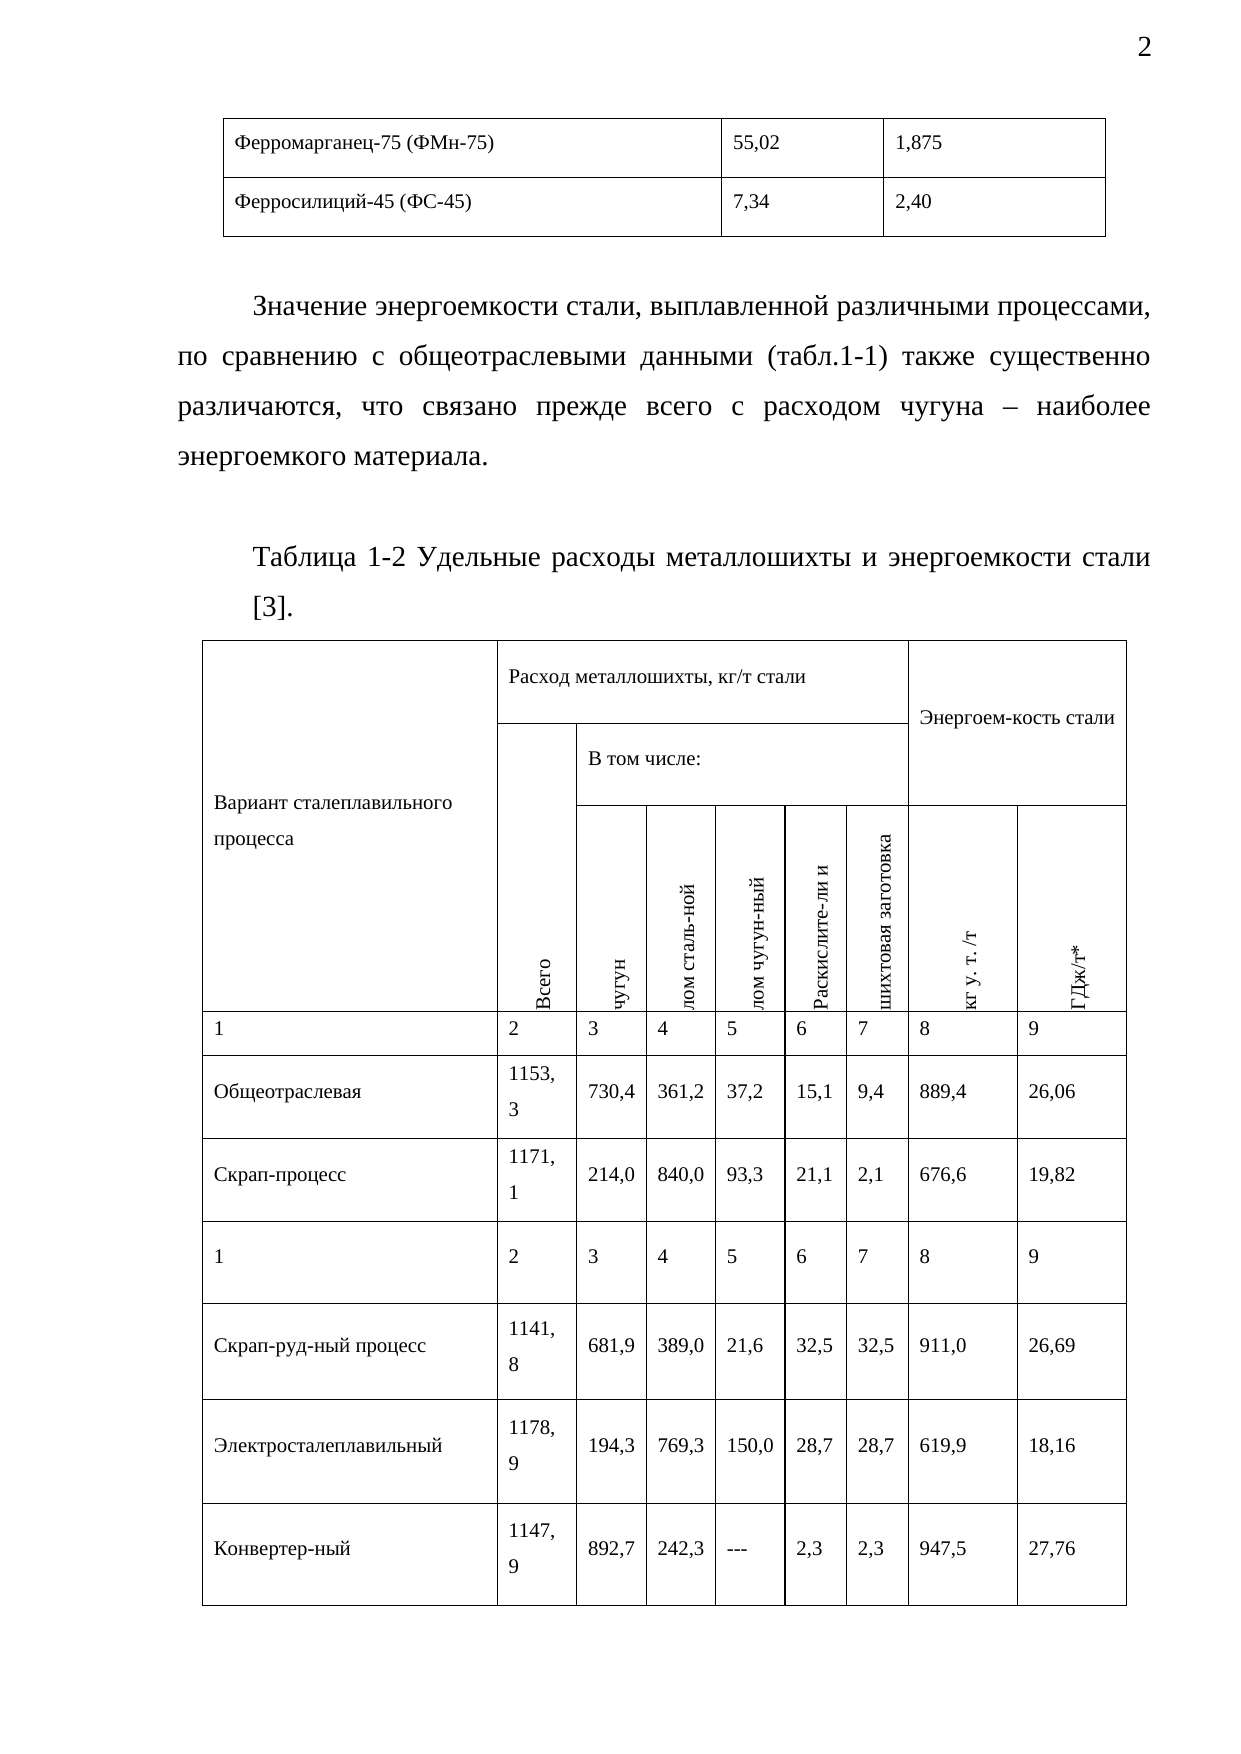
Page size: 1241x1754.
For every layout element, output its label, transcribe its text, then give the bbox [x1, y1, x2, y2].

table_header Расход металлошихты, кг/т стали [498, 641, 908, 722]
table_cell 194,3 [577, 1400, 646, 1503]
table_cell 2,1 [847, 1139, 908, 1221]
table_cell лом чугун-ный [716, 806, 784, 1011]
table_cell 28,7 [786, 1400, 846, 1503]
table_cell 3 [577, 1012, 646, 1055]
table_header Энергоем-кость стали [909, 641, 1126, 805]
table_cell Раскислите-ли и легирующие [786, 806, 846, 1011]
table_cell 889,4 [909, 1056, 1017, 1138]
text Таблица 1-2 Удельные расходы металлошихты и энергоемкости стали [3]. [252, 539, 1152, 623]
table_cell 27,76 [1018, 1504, 1126, 1605]
table_cell 619,9 [909, 1400, 1017, 1503]
table_cell Всего [498, 724, 576, 1011]
table_cell 93,3 [716, 1139, 784, 1221]
table_cell Общеотраслевая [203, 1056, 497, 1138]
table_cell 18,16 [1018, 1400, 1126, 1503]
table_cell 15,1 [786, 1056, 846, 1138]
table_cell шихтовая заготовка [847, 806, 908, 1011]
table_cell Ферросилиций-45 (ФС-45) [224, 178, 721, 236]
table_cell 37,2 [716, 1056, 784, 1138]
table_cell 1 [203, 1222, 497, 1303]
table_cell 214,0 [577, 1139, 646, 1221]
table_cell 7,34 [722, 178, 883, 236]
table_cell 7 [847, 1222, 908, 1303]
table_cell 32,5 [786, 1304, 846, 1399]
table_cell 1,875 [884, 119, 1105, 177]
table_cell 389,0 [647, 1304, 715, 1399]
table_cell кг у. т. /т [909, 806, 1017, 1011]
table_header Вариант сталеплавильного процесса [203, 641, 497, 1011]
table_cell Электросталеплавильный [203, 1400, 497, 1503]
table_cell 19,82 [1018, 1139, 1126, 1221]
table_cell 2 [498, 1012, 576, 1055]
table_cell 6 [786, 1012, 846, 1055]
text Значение энергоемкости стали, выплавленной различными процессами, по сравнению с общеотраслевыми данными (табл.1-1) также существенно различаются, что связано прежде всего с расходом чугуна – наиболее энергоемкого материала. [177, 288, 1152, 472]
table_cell 21,6 [716, 1304, 784, 1399]
table_cell 8 [909, 1222, 1017, 1303]
table_cell Конвертер-ный [203, 1504, 497, 1605]
table_cell лом сталь-ной [647, 806, 715, 1011]
table_cell 1171,1 [498, 1139, 576, 1221]
table_cell 5 [716, 1222, 784, 1303]
table_cell 947,5 [909, 1504, 1017, 1605]
table_cell 21,1 [786, 1139, 846, 1221]
table_cell ГДж/т* [1018, 806, 1126, 1011]
table_cell 4 [647, 1012, 715, 1055]
table_cell Скрап-руд-ный процесс [203, 1304, 497, 1399]
table_cell 26,06 [1018, 1056, 1126, 1138]
table_cell 4 [647, 1222, 715, 1303]
table_cell 769,3 [647, 1400, 715, 1503]
table_cell --- [716, 1504, 784, 1605]
table_cell 32,5 [847, 1304, 908, 1399]
table_cell 840,0 [647, 1139, 715, 1221]
table_cell 3 [577, 1222, 646, 1303]
table_cell чугун [577, 806, 646, 1011]
table_cell 6 [786, 1222, 846, 1303]
table_cell 676,6 [909, 1139, 1017, 1221]
table_cell 2,40 [884, 178, 1105, 236]
table_cell 681,9 [577, 1304, 646, 1399]
table_cell 9 [1018, 1222, 1126, 1303]
table_cell 55,02 [722, 119, 883, 177]
table_cell 150,0 [716, 1400, 784, 1503]
table_cell 1141,8 [498, 1304, 576, 1399]
table_cell 1147,9 [498, 1504, 576, 1605]
table_cell 730,4 [577, 1056, 646, 1138]
table_cell 2,3 [847, 1504, 908, 1605]
table_cell 1 [203, 1012, 497, 1055]
table_cell В том числе: [577, 724, 908, 805]
table_cell 1153,3 [498, 1056, 576, 1138]
table_cell 5 [716, 1012, 784, 1055]
table_cell 1178,9 [498, 1400, 576, 1503]
table_cell 26,69 [1018, 1304, 1126, 1399]
table_cell 911,0 [909, 1304, 1017, 1399]
table_cell 7 [847, 1012, 908, 1055]
table_cell 9 [1018, 1012, 1126, 1055]
table_cell 892,7 [577, 1504, 646, 1605]
table_cell Скрап-процесс [203, 1139, 497, 1221]
table_cell 242,3 [647, 1504, 715, 1605]
table_cell 9,4 [847, 1056, 908, 1138]
table_cell Ферромарганец-75 (ФМн-75) [224, 119, 721, 177]
table_cell 2 [498, 1222, 576, 1303]
table_cell 361,2 [647, 1056, 715, 1138]
table_cell 8 [909, 1012, 1017, 1055]
table_cell 2,3 [786, 1504, 846, 1605]
table_cell 28,7 [847, 1400, 908, 1503]
